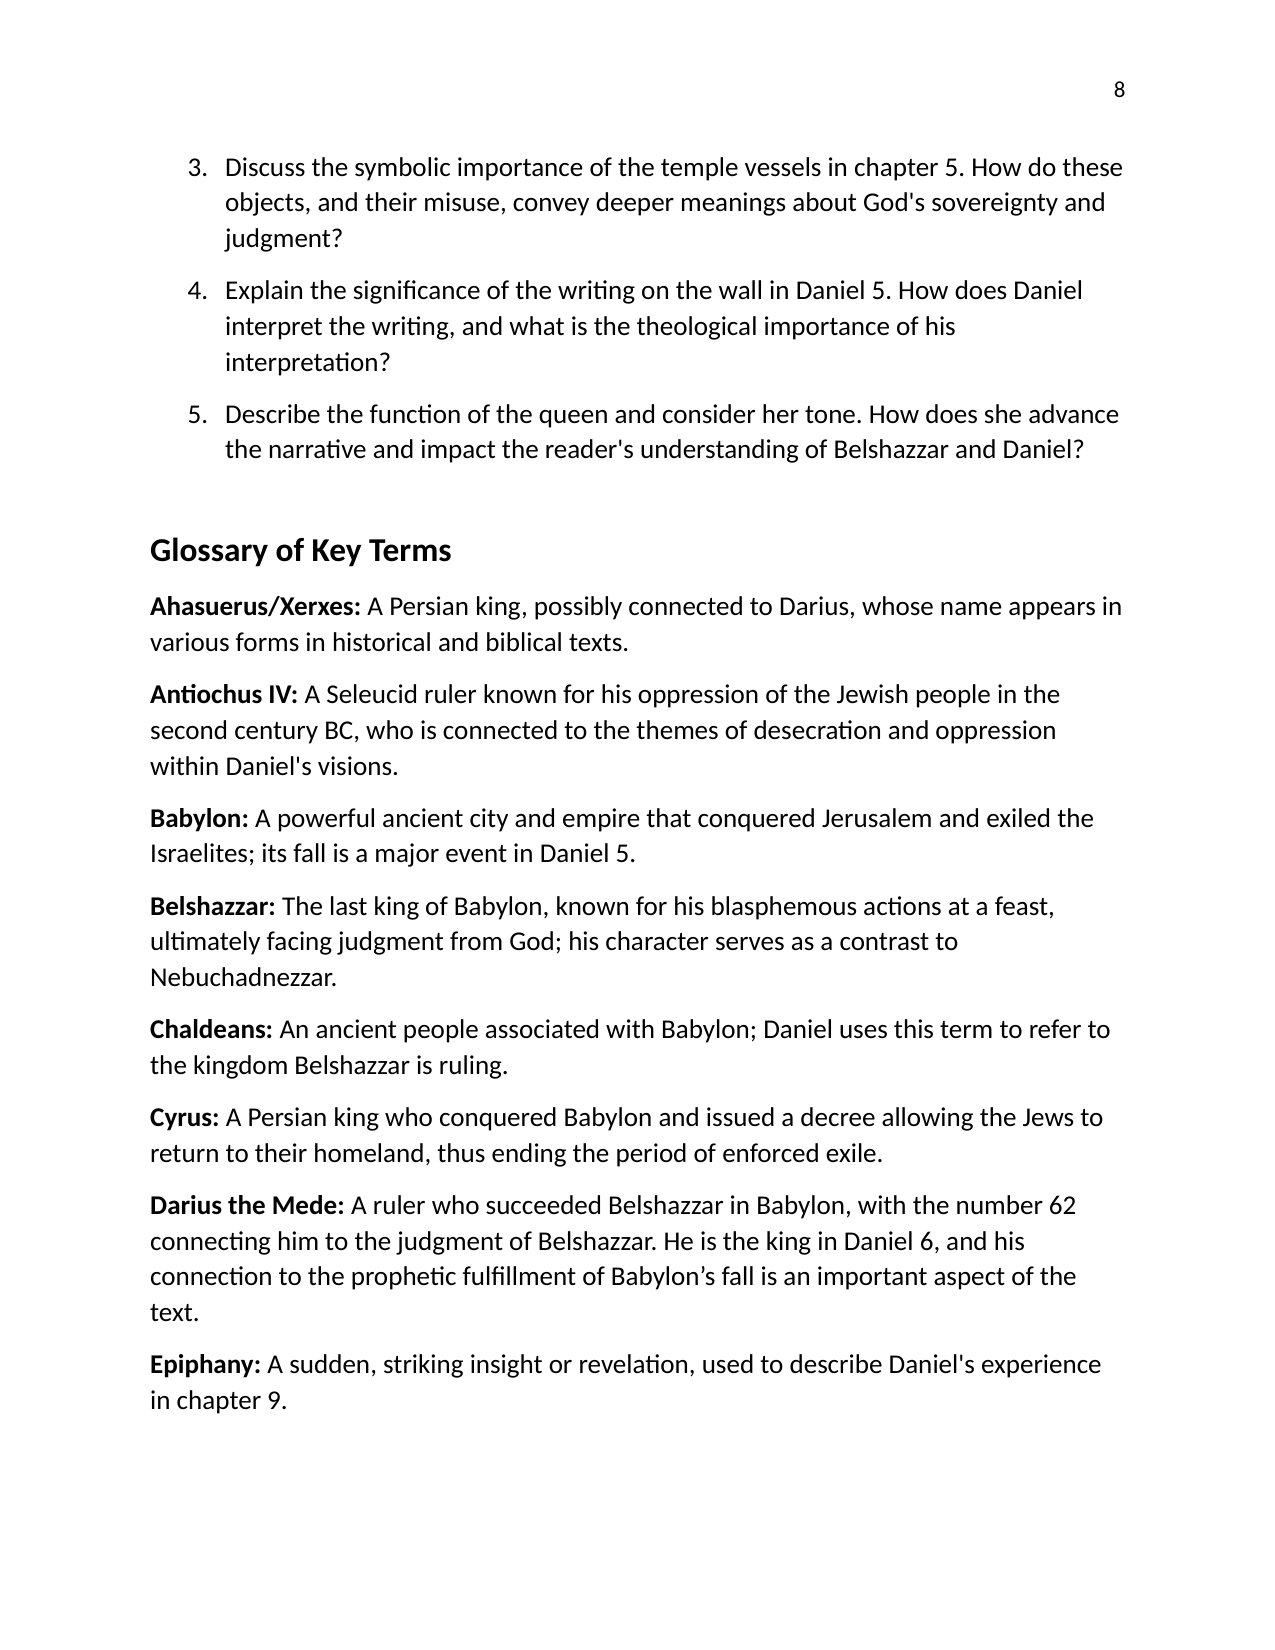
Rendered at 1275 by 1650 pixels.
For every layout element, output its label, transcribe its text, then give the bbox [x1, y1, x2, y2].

text Glossary of Key Terms [150, 485, 1125, 570]
text Babylon: A powerful ancient city and empire that conquered Jerusalem and exiled the Israelites; its fall is a major event in Daniel 5. [150, 801, 1125, 870]
text Ahasuerus/Xerxes: A Persian king, possibly connected to Darius, whose name appears in various forms in historical and biblical texts. [150, 589, 1125, 658]
list Explain the significance of the writing on the wall in Daniel 5. How does Daniel interpret the writing, and what is the theological importance of his interpretation? [187, 273, 1125, 378]
list Discuss the symbolic importance of the temple vessels in chapter 5. How do these objects, and their misuse, convey deeper meanings about God's sovereignty and judgment? [187, 150, 1125, 254]
text Epiphany: A sudden, striking insight or revelation, used to describe Daniel's experience in chapter 9. [150, 1347, 1125, 1416]
text Belshazzar: The last king of Babylon, known for his blasphemous actions at a feast, ultimately facing judgment from God; his character serves as a contrast to Nebuchadnezzar. [150, 889, 1125, 993]
text Antiochus IV: A Seleucid ruler known for his oppression of the Jewish people in the second century BC, who is connected to the themes of desecration and oppression within Daniel's visions. [150, 677, 1125, 782]
text Chaldeans: An ancient people associated with Babylon; Daniel uses this term to refer to the kingdom Belshazzar is ruling. [150, 1012, 1125, 1081]
text Darius the Mede: A ruler who succeeded Belshazzar in Babylon, with the number 62 connecting him to the judgment of Belshazzar. He is the king in Daniel 6, and his connection to the prophetic fulfillment of Babylon’s fall is an important aspect of the text. [150, 1188, 1125, 1328]
list Describe the function of the queen and consider her tone. How does she advance the narrative and impact the reader's understanding of Belshazzar and Daniel? [187, 397, 1125, 466]
text Cyrus: A Persian king who conquered Babylon and issued a decree allowing the Jews to return to their homeland, thus ending the period of enforced exile. [150, 1100, 1125, 1169]
